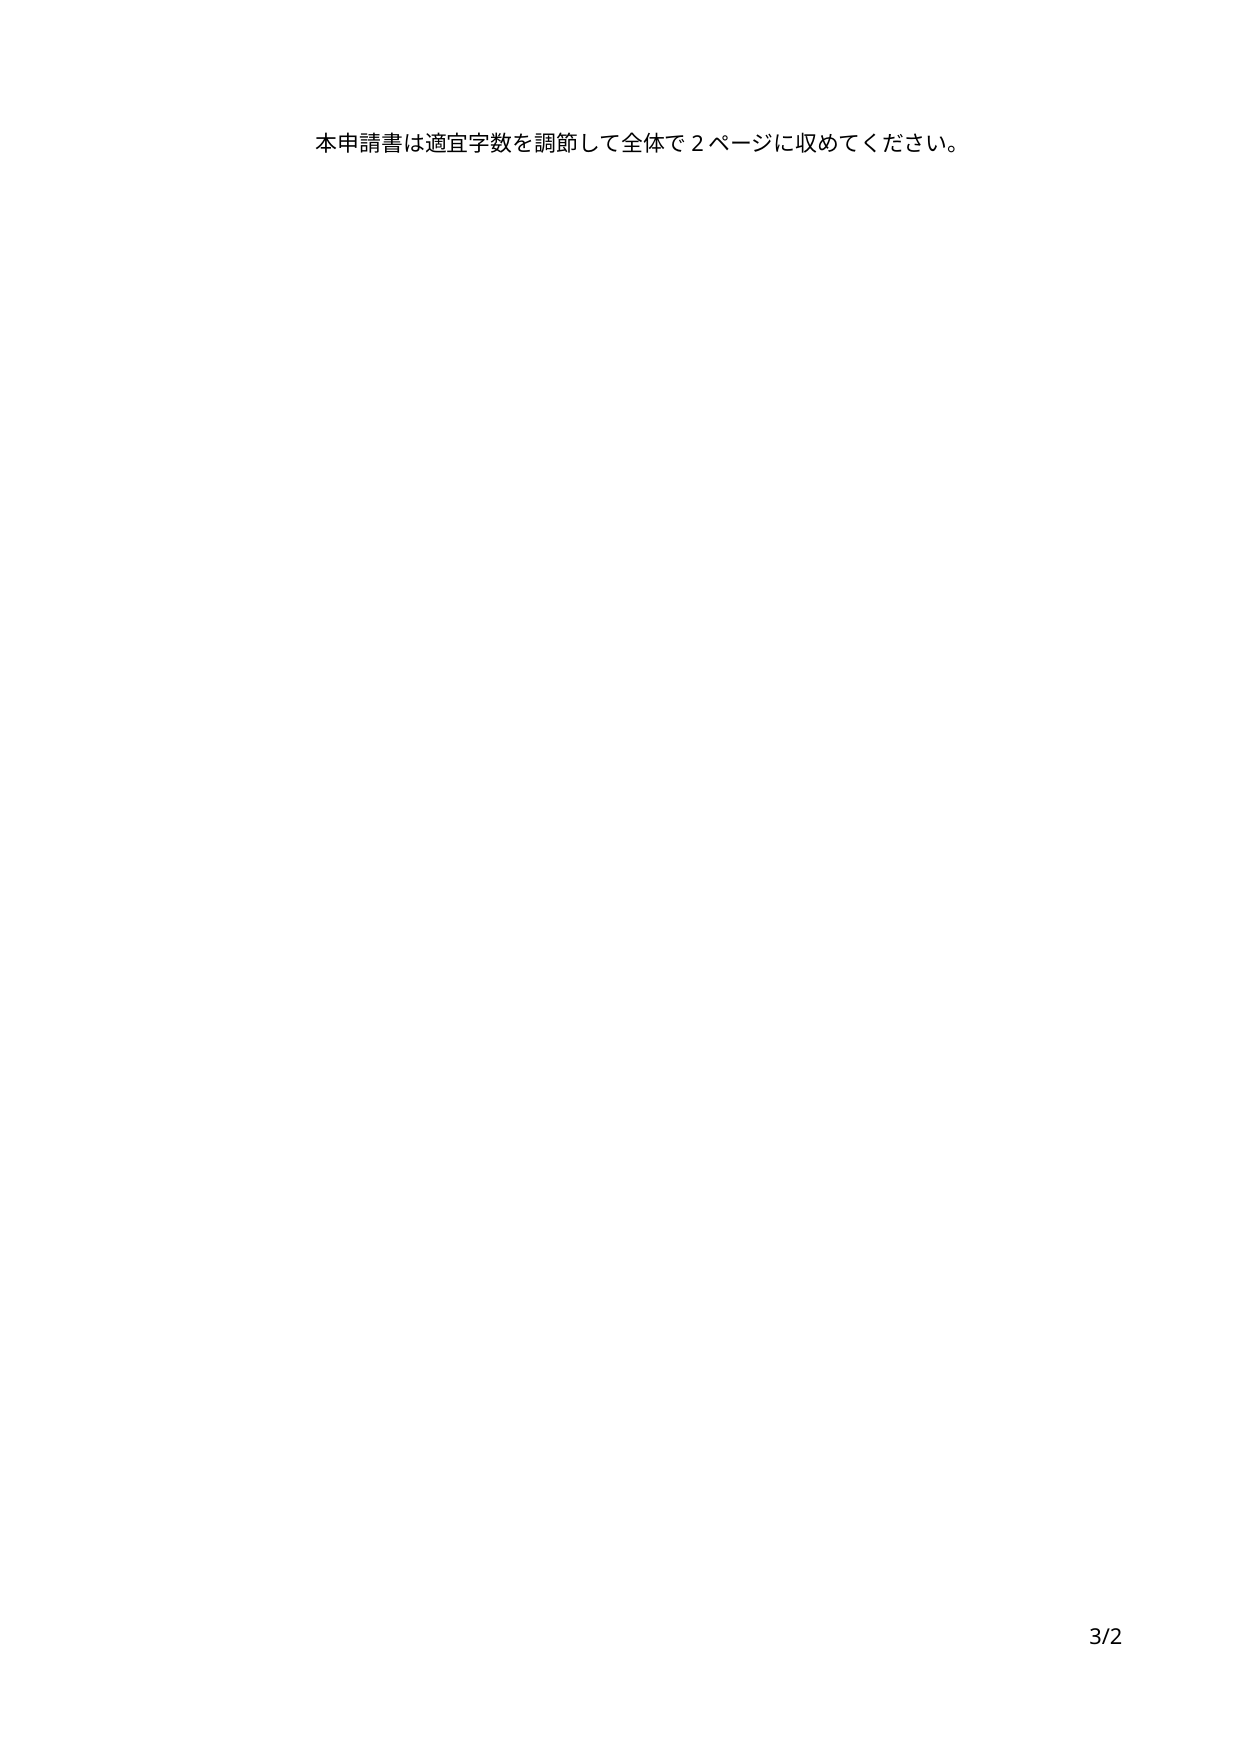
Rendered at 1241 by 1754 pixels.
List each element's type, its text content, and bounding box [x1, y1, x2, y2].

text 本申請書は適宜字数を調節して全体で2ページに収めてください。 [148, 123, 1137, 161]
